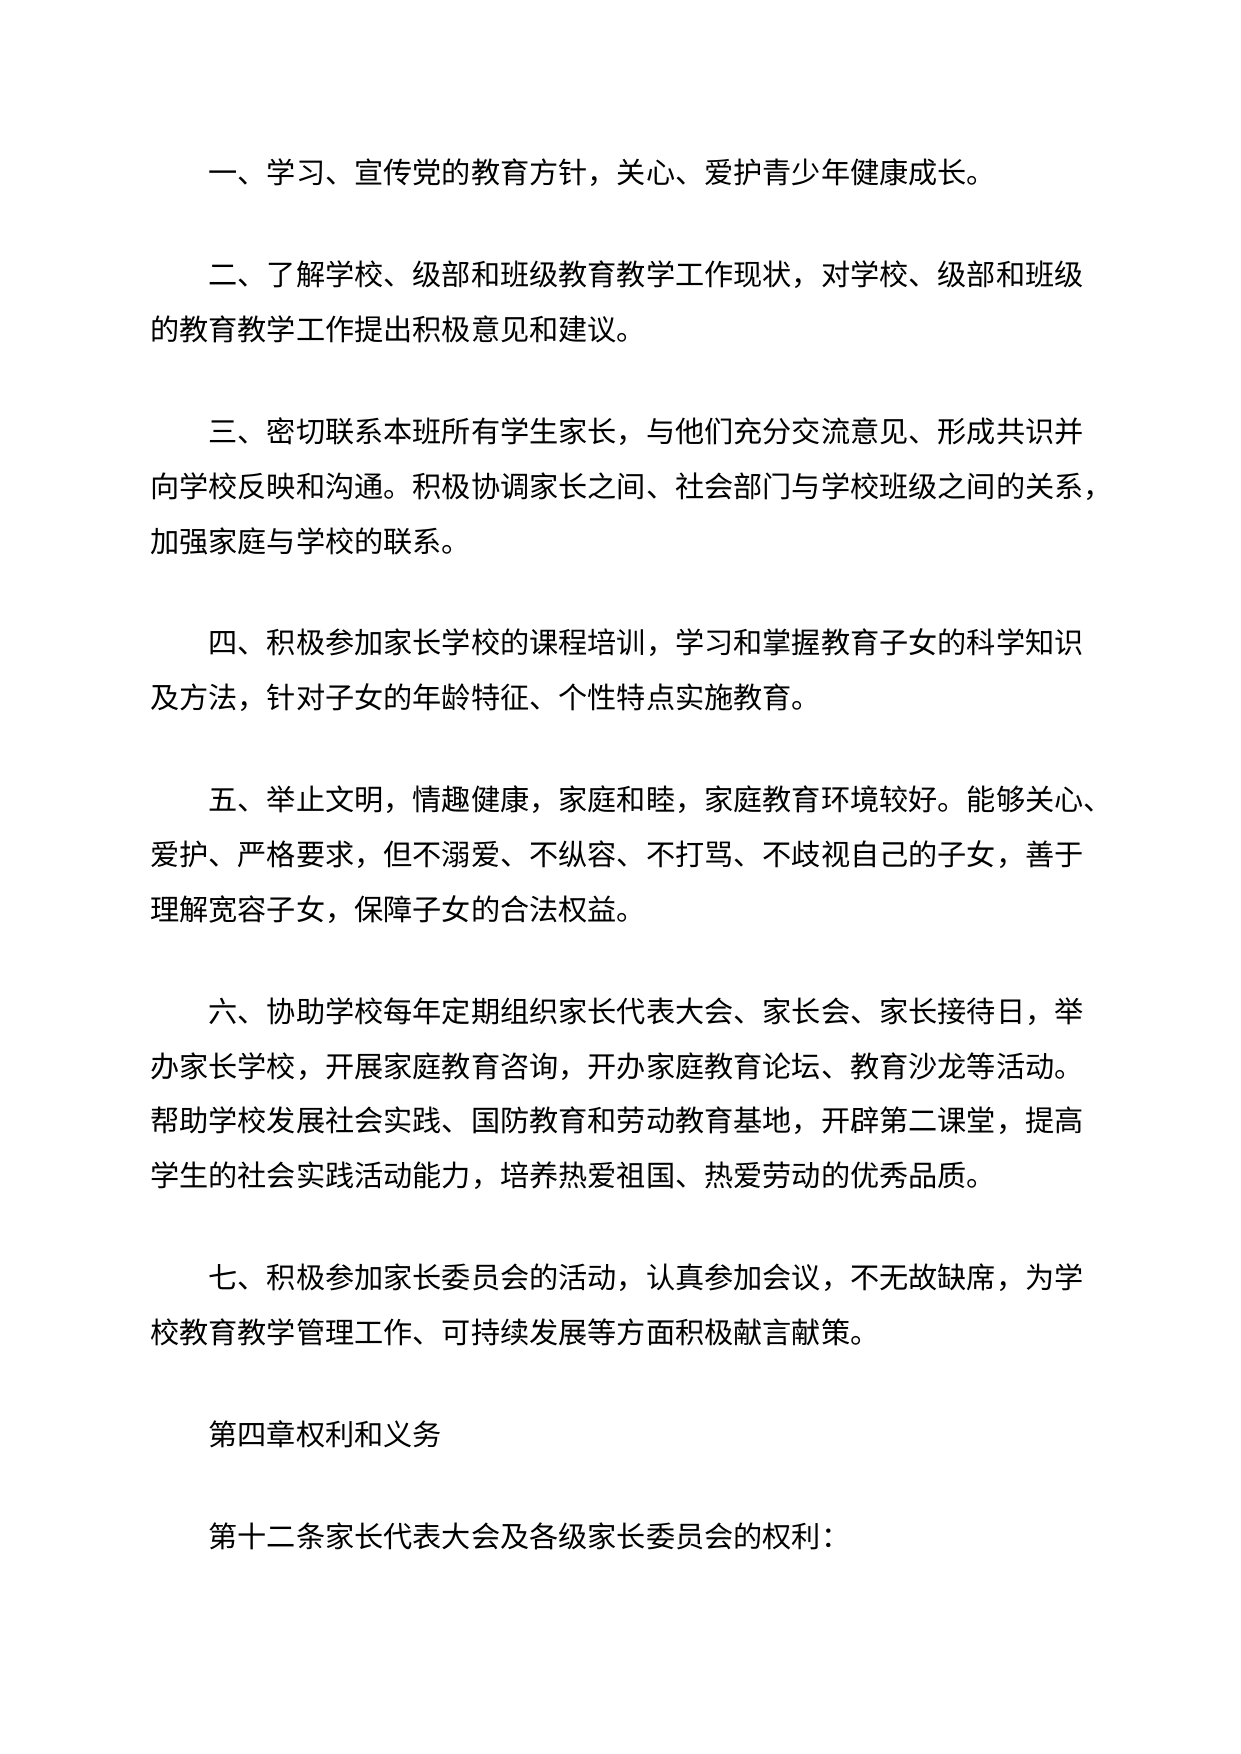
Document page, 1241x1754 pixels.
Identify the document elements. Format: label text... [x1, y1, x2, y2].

text 四、积极参加家长学校的课程培训，学习和掌握教育子女的科学知识及方法，针对子女的年龄特征、个性特点实施教育。 [150, 620, 1090, 717]
text 六、协助学校每年定期组织家长代表大会、家长会、家长接待日，举办家长学校，开展家庭教育咨询，开办家庭教育论坛、教育沙龙等活动。帮助学校发展社会实践、国防教育和劳动教育基地，开辟第二课堂，提高学生的社会实践活动能力，培养热爱祖国、热爱劳动的优秀品质。 [150, 988, 1090, 1195]
text 二、了解学校、级部和班级教育教学工作现状，对学校、级部和班级的教育教学工作提出积极意见和建议。 [150, 252, 1090, 349]
text 五、举止文明，情趣健康，家庭和睦，家庭教育环境较好。能够关心、爱护、严格要求，但不溺爱、不纵容、不打骂、不歧视自己的子女，善于理解宽容子女，保障子女的合法权益。 [150, 777, 1090, 929]
text 第四章权利和义务 [150, 1411, 1090, 1454]
text 第十二条家长代表大会及各级家长委员会的权利： [150, 1513, 1090, 1555]
text 三、密切联系本班所有学生家长，与他们充分交流意见、形成共识并向学校反映和沟通。积极协调家长之间、社会部门与学校班级之间的关系，加强家庭与学校的联系。 [150, 408, 1090, 561]
text 一、学习、宣传党的教育方针，关心、爱护青少年健康成长。 [150, 150, 1090, 192]
text 七、积极参加家长委员会的活动，认真参加会议，不无故缺席，为学校教育教学管理工作、可持续发展等方面积极献言献策。 [150, 1255, 1090, 1352]
